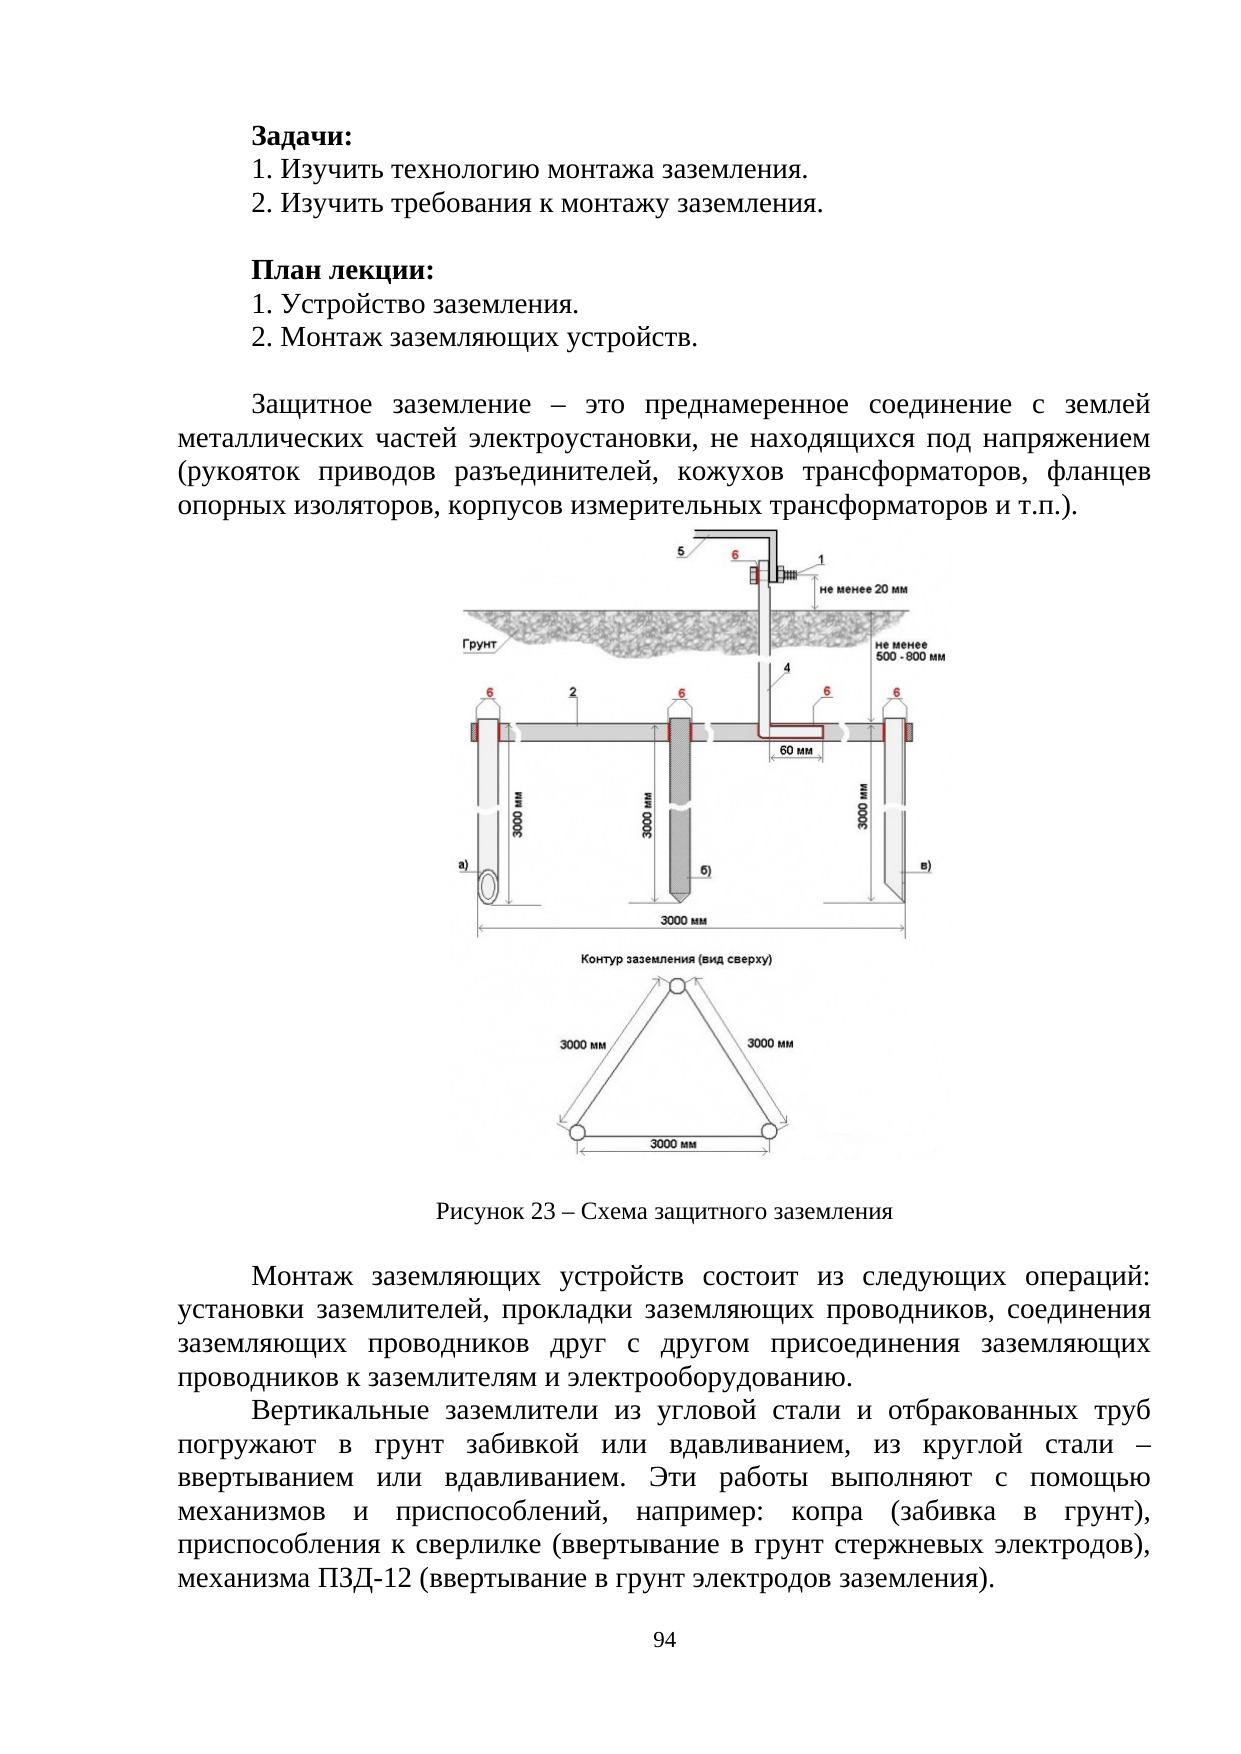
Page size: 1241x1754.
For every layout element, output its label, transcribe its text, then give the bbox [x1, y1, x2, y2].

text 1. Устройство заземления. [177, 286, 1152, 319]
text Вертикальные заземлители из угловой стали и отбракованных труб погружают в грунт забивкой или вдавливанием, из круглой стали – ввертыванием или вдавливанием. Эти работы выполняют с помощью механизмов и приспособлений, например: копра (забивка в грунт), приспособления к сверлилке (ввертывание в грунт стержневых электродов), механизма ПЗД-12 (ввертывание в грунт электродов заземления). [177, 1392, 1152, 1593]
text 2. Монтаж заземляющих устройств. [177, 319, 1152, 353]
text 2. Изучить требования к монтажу заземления. [177, 185, 1152, 219]
text Задачи: [177, 118, 1152, 152]
text План лекции: [177, 252, 1152, 286]
picture [450, 520, 953, 1163]
text Защитное заземление – это преднамеренное соединение с землей металлических частей электроустановки, не находящихся под напряжением (рукояток приводов разъединителей, кожухов трансформаторов, фланцев опорных изоляторов, корпусов измерительных трансформаторов и т.п.). [177, 386, 1152, 521]
text 1. Изучить технологию монтажа заземления. [177, 152, 1152, 185]
text Рисунок 23 – Схема защитного заземления [177, 1196, 1152, 1224]
text Монтаж заземляющих устройств состоит из следующих операций: установки заземлителей, прокладки заземляющих проводников, соединения заземляющих проводников друг с другом присоединения заземляющих проводников к заземлителям и электрооборудованию. [177, 1258, 1152, 1392]
